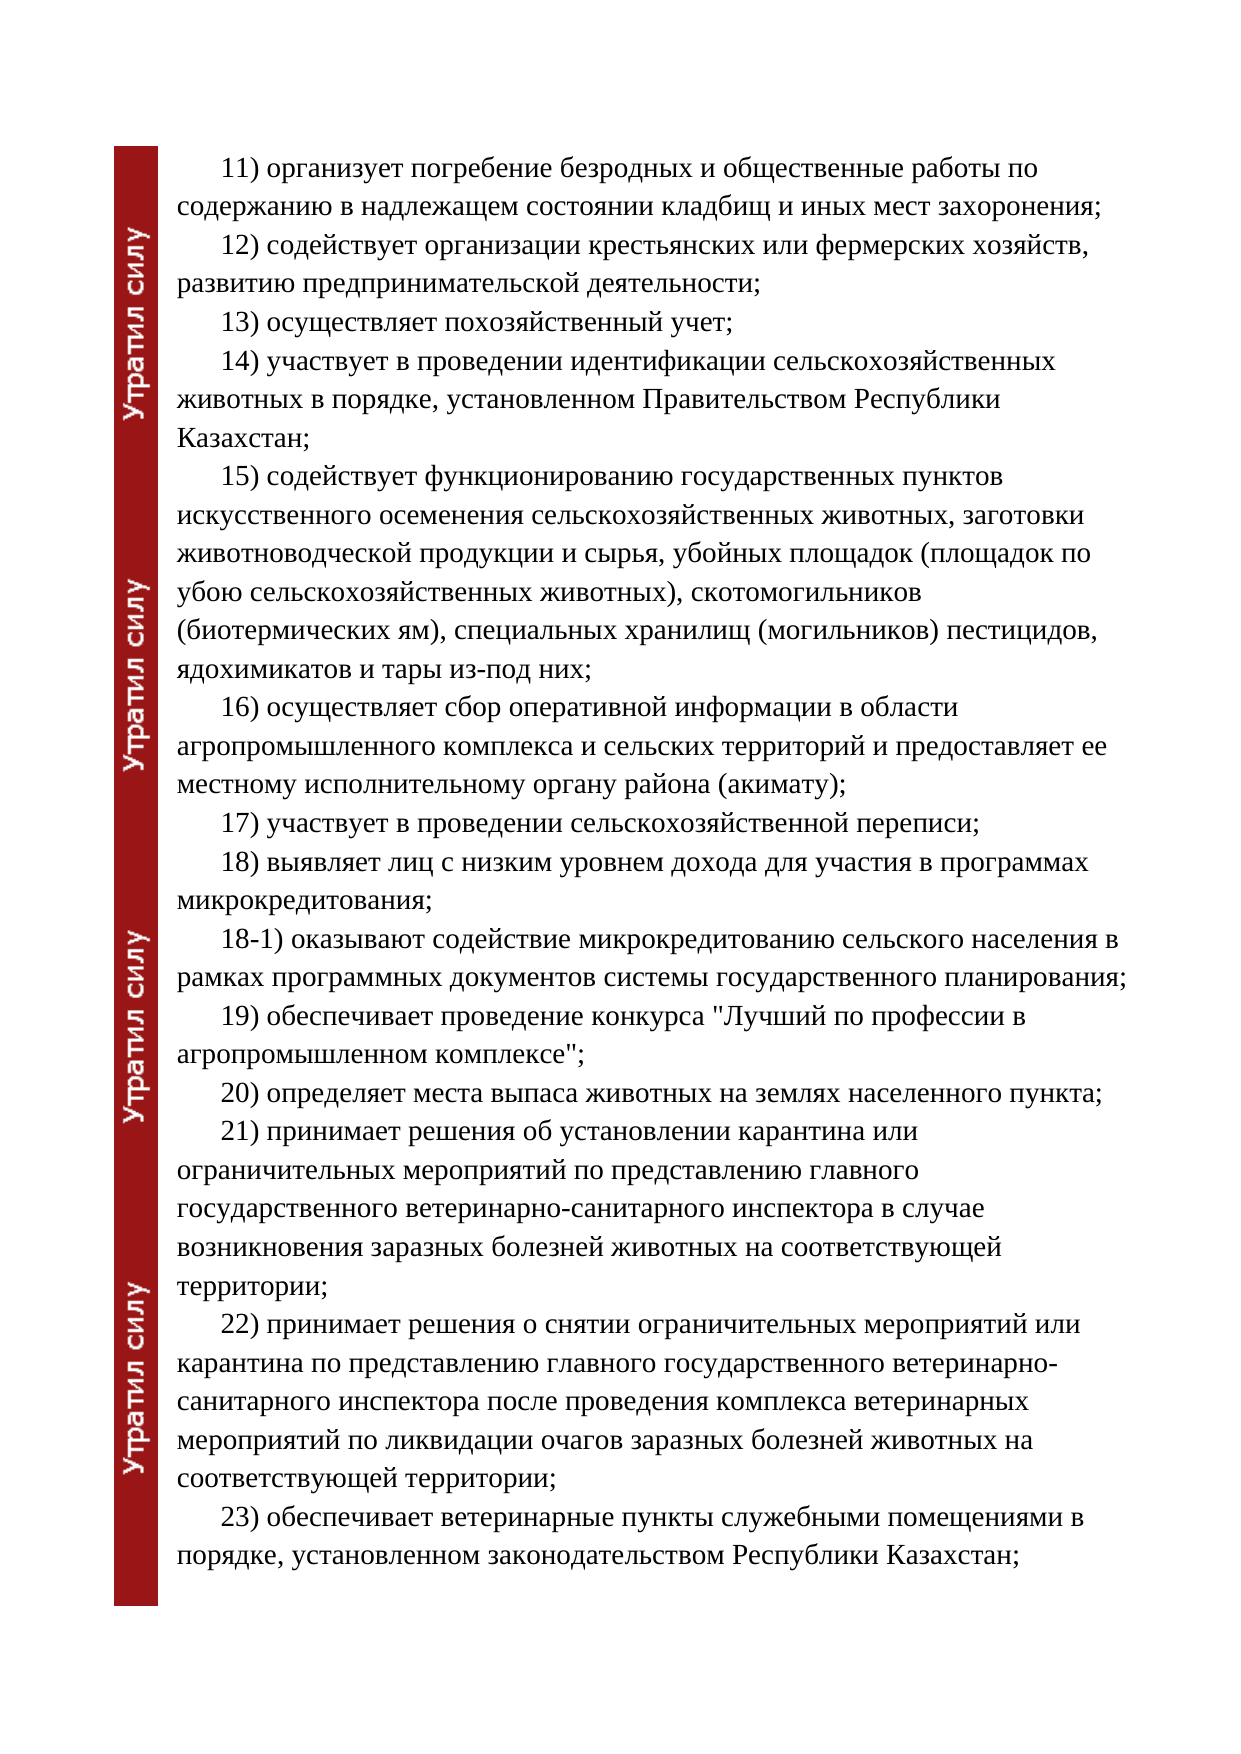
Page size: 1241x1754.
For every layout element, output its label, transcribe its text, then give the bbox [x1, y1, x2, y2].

picture [114, 1571, 158, 1606]
picture [114, 146, 158, 150]
